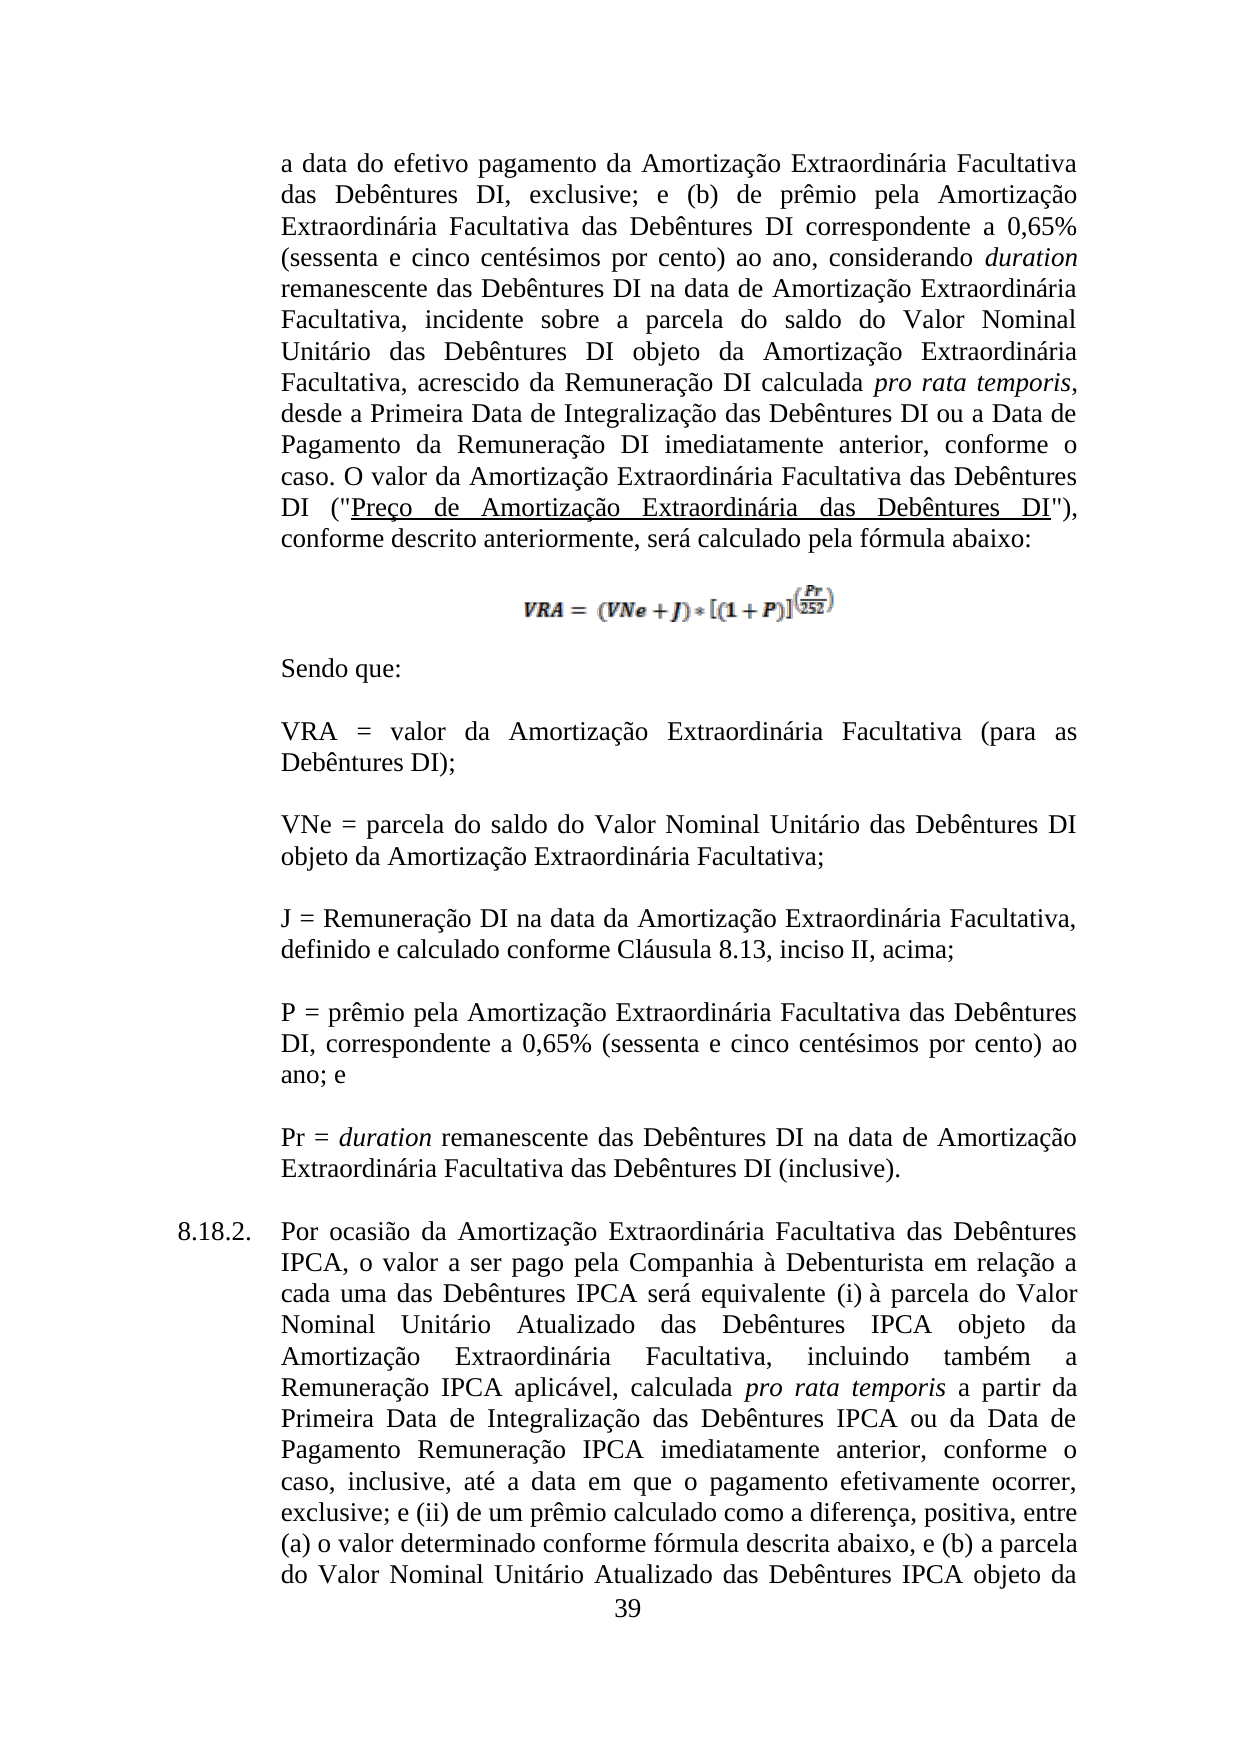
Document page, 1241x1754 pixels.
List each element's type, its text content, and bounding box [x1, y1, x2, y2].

list Pr = duration remanescente das Debêntures DI na data de Amortização Extraordinária Facultativa das Debêntures DI (inclusive). [281, 1121, 1078, 1184]
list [177, 148, 1078, 554]
picture [524, 585, 835, 622]
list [177, 1215, 1078, 1590]
text P = prêmio pela Amortização Extraordinária Facultativa das Debêntures DI, correspondente a 0,65% (sessenta e cinco centésimos por cento) ao ano; e [281, 996, 1078, 1090]
text VNe = parcela do saldo do Valor Nominal Unitário das Debêntures DI objeto da Amortização Extraordinária Facultativa; [281, 809, 1078, 871]
text Sendo que: [281, 653, 1078, 684]
text VRA = valor da Amortização Extraordinária Facultativa (para as Debêntures DI); [281, 715, 1078, 778]
text J = Remuneração DI na data da Amortização Extraordinária Facultativa, definido e calculado conforme Cláusula 8.13, inciso II, acima; [281, 903, 1078, 965]
